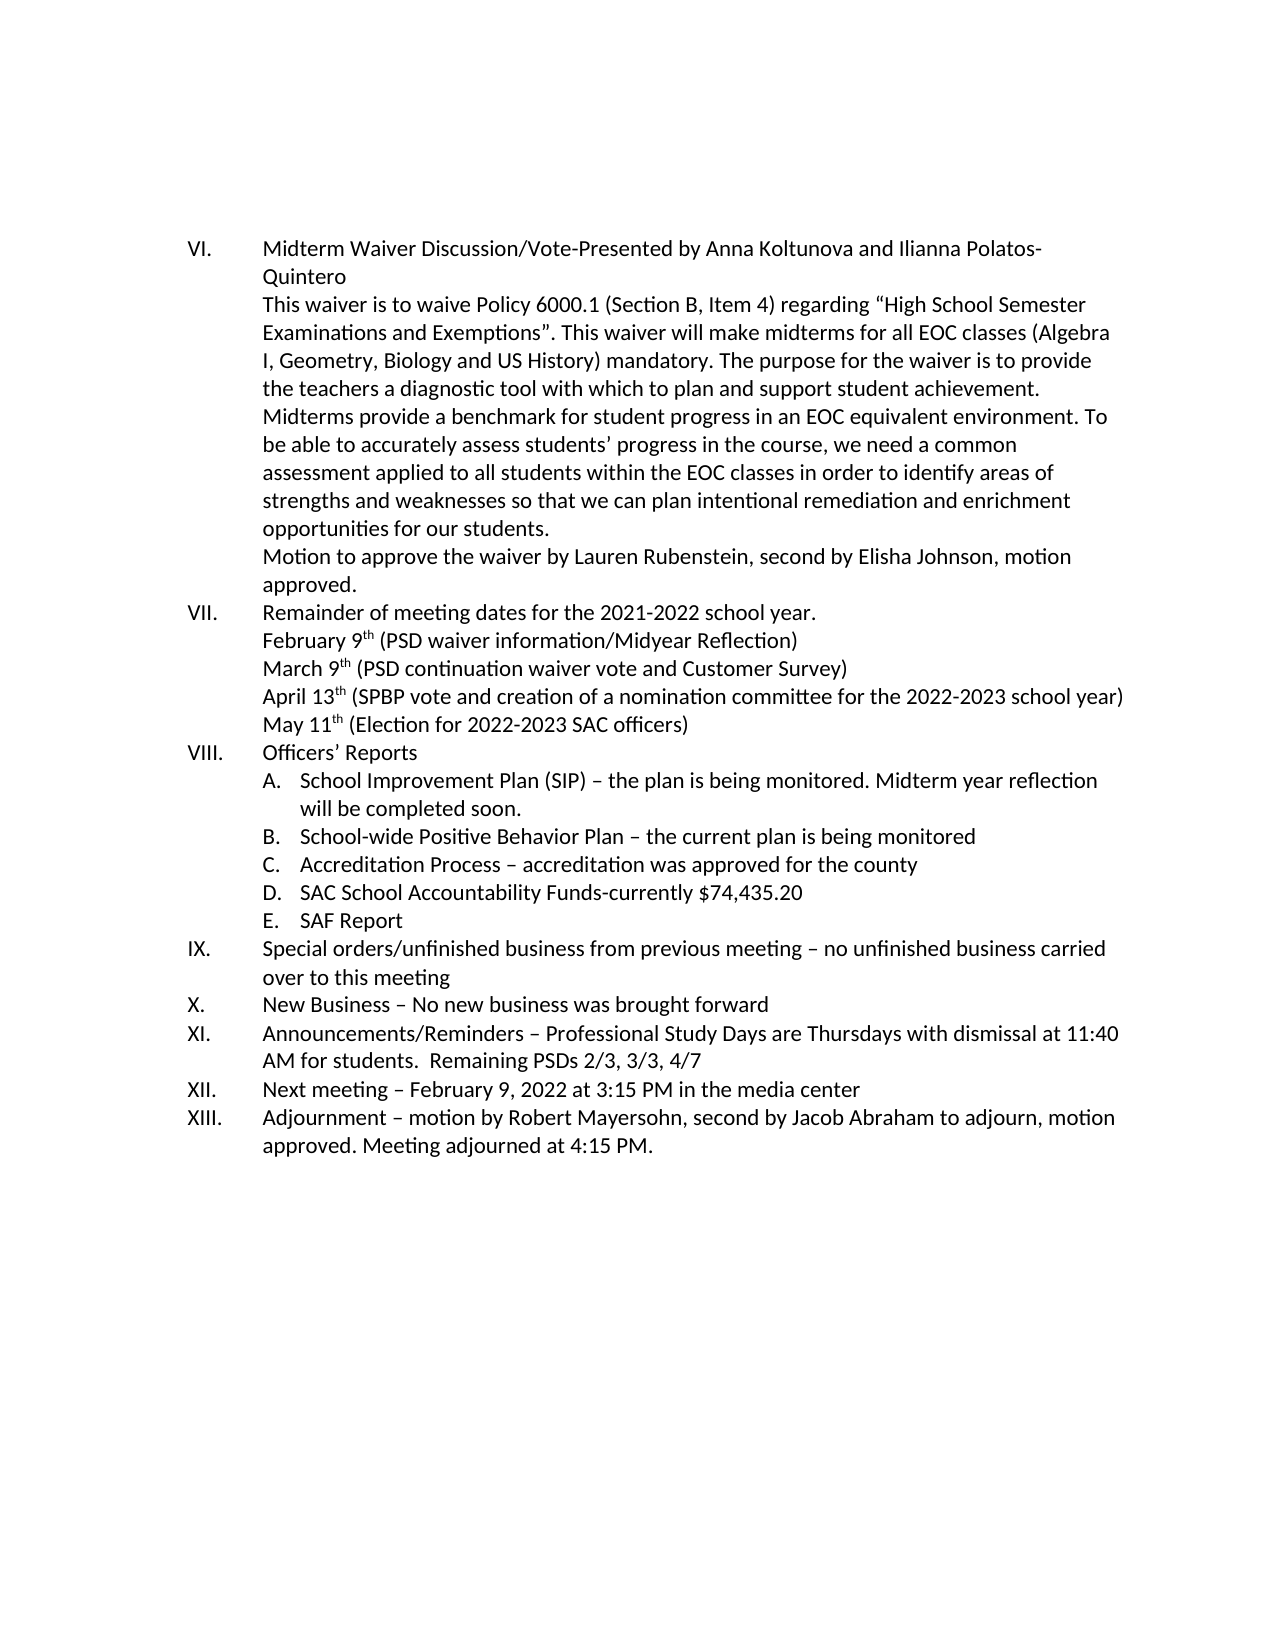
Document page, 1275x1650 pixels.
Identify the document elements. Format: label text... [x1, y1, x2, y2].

list Remainder of meeting dates for the 2021-2022 school year. [187, 598, 1125, 626]
list Announcements/Reminders – Professional Study Days are Thursdays with dismissal at 11:40 AM for students. Remaining PSDs 2/3, 3/3, 4/7 [187, 1019, 1125, 1075]
list March 9th (PSD continuation waiver vote and Customer Survey) [262, 654, 1125, 682]
list Accreditation Process – accreditation was approved for the county [262, 851, 1125, 878]
list Officers’ Reports [187, 738, 1125, 766]
list May 11th (Election for 2022-2023 SAC officers) [262, 710, 1125, 738]
list April 13th (SPBP vote and creation of a nomination committee for the 2022-2023 school year) [262, 682, 1125, 710]
list School Improvement Plan (SIP) – the plan is being monitored. Midterm year reflection [262, 766, 1125, 794]
list Motion to approve the waiver by Lauren Rubenstein, second by Elisha Johnson, motion approved. [262, 542, 1125, 598]
list New Business – No new business was brought forward [187, 991, 1125, 1019]
list February 9th (PSD waiver information/Midyear Reflection) [262, 626, 1125, 654]
list will be completed soon. [300, 794, 1125, 822]
list SAC School Accountability Funds-currently $74,435.20 [262, 878, 1125, 907]
list This waiver is to waive Policy 6000.1 (Section B, Item 4) regarding “High School Semester Examinations and Exemptions”. This waiver will make midterms for all EOC classes (Algebra I, Geometry, Biology and US History) mandatory. The purpose for the waiver is to provide the teachers a diagnostic tool with which to plan and support student achievement. Midterms provide a benchmark for student progress in an EOC equivalent environment. To be able to accurately assess students’ progress in the course, we need a common assessment applied to all students within the EOC classes in order to identify areas of strengths and weaknesses so that we can plan intentional remediation and enrichment opportunities for our students. [262, 290, 1125, 542]
list School-wide Positive Behavior Plan – the current plan is being monitored [262, 822, 1125, 851]
list Special orders/unfinished business from previous meeting – no unfinished business carried over to this meeting [187, 934, 1125, 991]
list Midterm Waiver Discussion/Vote-Presented by Anna Koltunova and Ilianna Polatos-Quintero [187, 234, 1125, 290]
list Adjournment – motion by Robert Mayersohn, second by Jacob Abraham to adjourn, motion approved. Meeting adjourned at 4:15 PM. [187, 1103, 1125, 1159]
list SAF Report [262, 907, 1125, 934]
list Next meeting – February 9, 2022 at 3:15 PM in the media center [187, 1075, 1125, 1103]
